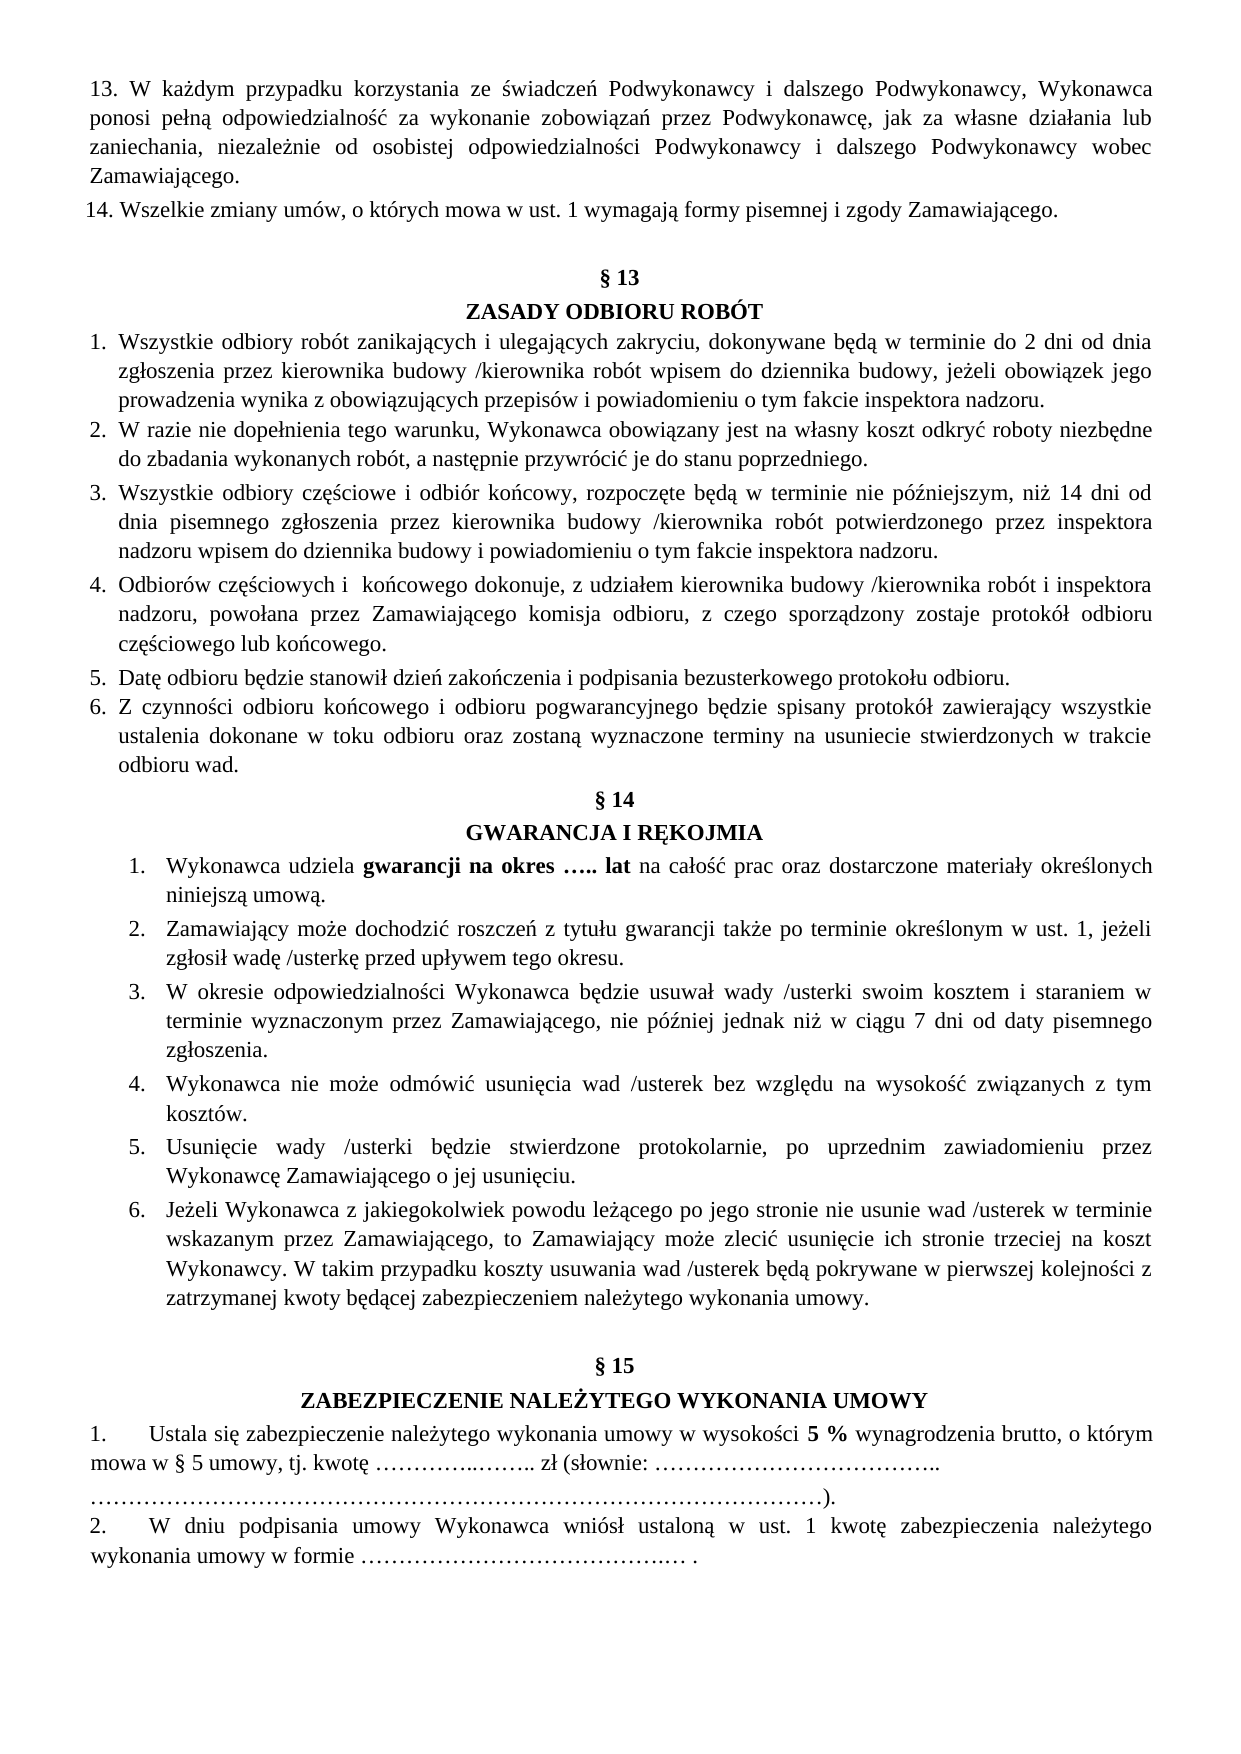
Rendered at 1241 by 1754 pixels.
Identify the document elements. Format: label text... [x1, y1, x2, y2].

list Odbiorów częściowych i końcowego dokonuje, z udziałem kierownika budowy /kierownika robót i inspektora nadzoru, powołana przez Zamawiającego komisja odbioru, z czego sporządzony zostaje protokół odbioru częściowego lub końcowego. [89, 571, 1154, 656]
text 14. Wszelkie zmiany umów, o których mowa w ust. 1 wymagają formy pisemnej i zgody Zamawiającego. [85, 196, 1154, 223]
list Datę odbioru będzie stanowił dzień zakończenia i podpisania bezusterkowego protokołu odbioru. [89, 663, 1154, 690]
text § 15 [75, 1353, 1154, 1379]
list Wszystkie odbiory robót zanikających i ulegających zakryciu, dokonywane będą w terminie do 2 dni od dnia zgłoszenia przez kierownika budowy /kierownika robót wpisem do dziennika budowy, jeżeli obowiązek jego prowadzenia wynika z obowiązujących przepisów i powiadomieniu o tym fakcie inspektora nadzoru. [89, 328, 1154, 412]
list Ustala się zabezpieczenie należytego wykonania umowy w wysokości 5 % wynagrodzenia brutto, o którym mowa w § 5 umowy, tj. kwotę …………..…….. zł (słownie: ……………………………….. [89, 1420, 1154, 1476]
text § 13 [85, 264, 1154, 290]
text ZABEZPIECZENIE NALEŻYTEGO WYKONANIA UMOWY [75, 1387, 1154, 1414]
text 13. W każdym przypadku korzystania ze świadczeń Podwykonawcy i dalszego Podwykonawcy, Wykonawca ponosi pełną odpowiedzialność za wykonanie zobowiązań przez Podwykonawcę, jak za własne działania lub zaniechania, niezależnie od osobistej odpowiedzialności Podwykonawcy i dalszego Podwykonawcy wobec Zamawiającego. [89, 75, 1154, 189]
text ……………………………………………………………………………………). [89, 1483, 1154, 1509]
list Zamawiający może dochodzić roszczeń z tytułu gwarancji także po terminie określonym w ust. 1, jeżeli zgłosił wadę /usterkę przed upływem tego okresu. [128, 915, 1154, 971]
list W razie nie dopełnienia tego warunku, Wykonawca obowiązany jest na własny koszt odkryć roboty niezbędne do zbadania wykonanych robót, a następnie przywrócić je do stanu poprzedniego. [89, 416, 1154, 471]
list Jeżeli Wykonawca z jakiegokolwiek powodu leżącego po jego stronie nie usunie wad /usterek w terminie wskazanym przez Zamawiającego, to Zamawiający może zlecić usunięcie ich stronie trzeciej na koszt Wykonawcy. W takim przypadku koszty usuwania wad /usterek będą pokrywane w pierwszej kolejności z zatrzymanej kwoty będącej zabezpieczeniem należytego wykonania umowy. [128, 1196, 1154, 1310]
list Wszystkie odbiory częściowe i odbiór końcowy, rozpoczęte będą w terminie nie późniejszym, niż 14 dni od dnia pisemnego zgłoszenia przez kierownika budowy /kierownika robót potwierdzonego przez inspektora nadzoru wpisem do dziennika budowy i powiadomieniu o tym fakcie inspektora nadzoru. [89, 479, 1154, 563]
list Z czynności odbioru końcowego i odbioru pogwarancyjnego będzie spisany protokół zawierający wszystkie ustalenia dokonane w toku odbioru oraz zostaną wyznaczone terminy na usuniecie stwierdzonych w trakcie odbioru wad. [89, 693, 1154, 778]
list W okresie odpowiedzialności Wykonawca będzie usuwał wady /usterki swoim kosztem i staraniem w terminie wyznaczonym przez Zamawiającego, nie później jednak niż w ciągu 7 dni od daty pisemnego zgłoszenia. [128, 978, 1154, 1063]
text § 14 [75, 786, 1154, 812]
list Wykonawca udziela gwarancji na okres ….. lat na całość prac oraz dostarczone materiały określonych niniejszą umową. [128, 852, 1154, 908]
text ZASADY ODBIORU ROBÓT [75, 298, 1154, 324]
list W dniu podpisania umowy Wykonawca wniósł ustaloną w ust. 1 kwotę zabezpieczenia należytego wykonania umowy w formie ………………………………….… . [89, 1513, 1154, 1568]
list Wykonawca nie może odmówić usunięcia wad /usterek bez względu na wysokość związanych z tym kosztów. [128, 1071, 1154, 1126]
list Usunięcie wady /usterki będzie stwierdzone protokolarnie, po uprzednim zawiadomieniu przez Wykonawcę Zamawiającego o jej usunięciu. [128, 1133, 1154, 1189]
text GWARANCJA I RĘKOJMIA [75, 819, 1154, 845]
